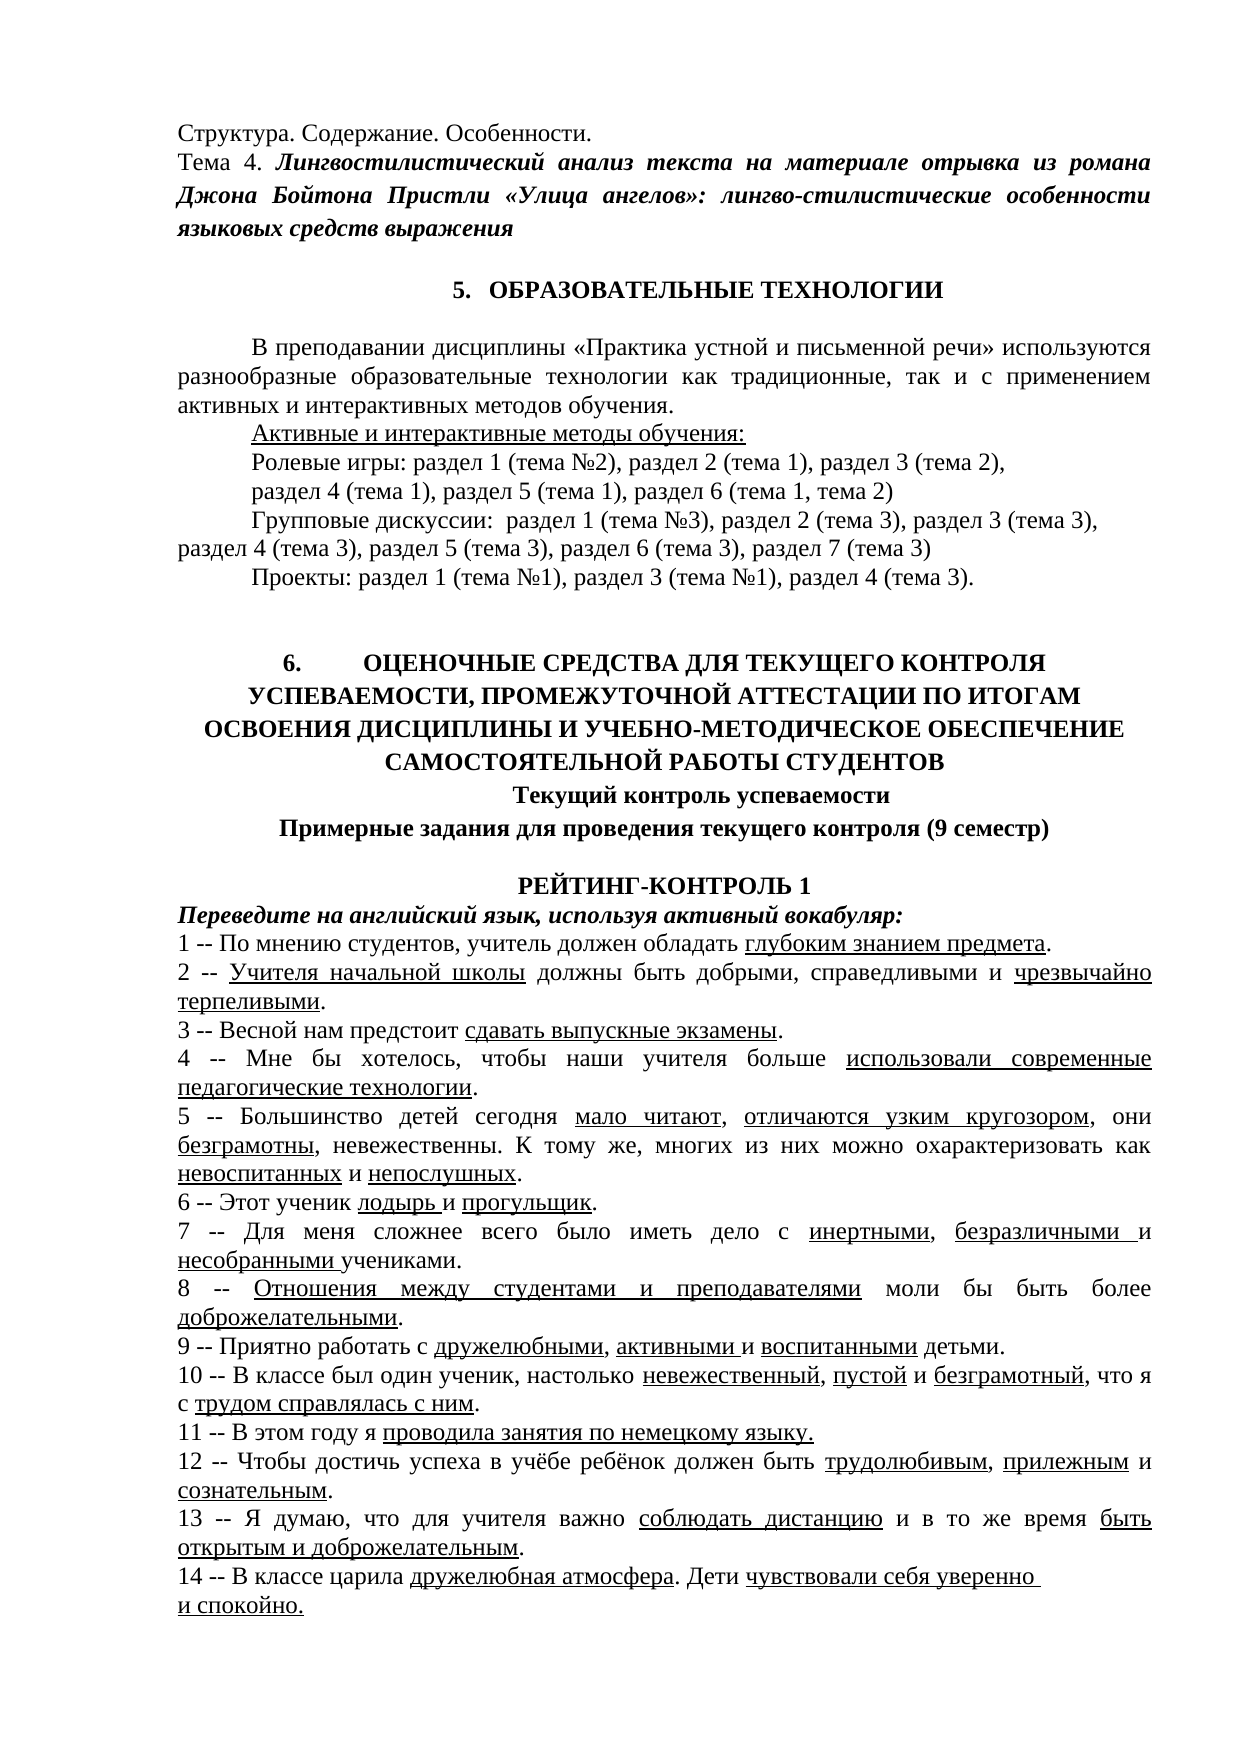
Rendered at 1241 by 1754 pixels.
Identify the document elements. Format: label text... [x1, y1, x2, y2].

text и спокойно. [177, 1590, 1152, 1618]
text Групповые дискуссии: раздел 1 (тема №3), раздел 2 (тема 3), раздел 3 (тема 3), раздел 4 (тема 3), раздел 5 (тема 3), раздел 6 (тема 3), раздел 7 (тема 3) [177, 505, 1152, 562]
text 5 -- Большинство детей сегодня мало читают, отличаются узким кругозором, они безграмотны, невежественны. К тому же, многих из них можно охарактеризовать как невоспитанных и непослушных. [177, 1101, 1152, 1187]
text 10 -- В классе был один ученик, настолько невежественный, пустой и безграмотный, что я с трудом справлялась с ним. [177, 1360, 1152, 1417]
text 14 -- В классе царила дружелюбная атмосфера. Дети чувствовали себя уверенно [177, 1561, 1152, 1590]
text 2 -- Учителя начальной школы должны быть добрыми, справедливыми и чрезвычайно терпеливыми. [177, 957, 1152, 1015]
text 1 -- По мнению студентов, учитель должен обладать глубоким знанием предмета. [177, 928, 1152, 957]
list ОБРАЗОВАТЕЛЬНЫЕ ТЕХНОЛОГИИ [215, 275, 1181, 303]
text 7 -- Для меня сложнее всего было иметь дело с инертными, безразличными и несобранными учениками. [177, 1216, 1152, 1273]
text Переведите на английский язык, используя активный вокабуляр: [177, 900, 1152, 928]
text 11 -- В этом году я проводила занятия по немецкому языку. [177, 1417, 1152, 1446]
text 9 -- Приятно работать с дружелюбными, активными и воспитанными детьми. [177, 1331, 1152, 1360]
text РЕЙТИНГ-КОНТРОЛЬ 1 [177, 871, 1152, 900]
list ОЦЕНОЧНЫЕ СРЕДСТВА ДЛЯ ТЕКУЩЕГО КОНТРОЛЯ УСПЕВАЕМОСТИ, ПРОМЕЖУТОЧНОЙ АТТЕСТАЦИИ ПО ИТОГАМ ОСВОЕНИЯ ДИСЦИПЛИНЫ И УЧЕБНО-МЕТОДИЧЕСКОЕ ОБЕСПЕЧЕНИЕ САМОСТОЯТЕЛЬНОЙ РАБОТЫ СТУДЕНТОВ [177, 648, 1152, 776]
text Структура. Содержание. Особенности. [177, 118, 1152, 147]
text 3 -- Весной нам предстоит сдавать выпускные экзамены. [177, 1015, 1152, 1043]
text 8 -- Отношения между студентами и преподавателями моли бы быть более доброжелательными. [177, 1273, 1152, 1331]
text В преподавании дисциплины «Практика устной и письменной речи» используются разнообразные образовательные технологии как традиционные, так и с применением активных и интерактивных методов обучения. [177, 332, 1152, 418]
text 4 -- Мне бы хотелось, чтобы наши учителя больше использовали современные педагогические технологии. [177, 1043, 1152, 1101]
text раздел 4 (тема 1), раздел 5 (тема 1), раздел 6 (тема 1, тема 2) [177, 476, 1152, 505]
text Примерные задания для проведения текущего контроля (9 семестр) [177, 813, 1152, 842]
text Ролевые игры: раздел 1 (тема №2), раздел 2 (тема 1), раздел 3 (тема 2), [177, 447, 1152, 476]
text Активные и интерактивные методы обучения: [177, 418, 1152, 447]
text 6 -- Этот ученик лодырь и прогульщик. [177, 1187, 1152, 1216]
text Текущий контроль успеваемости [177, 781, 1152, 809]
text 12 -- Чтобы достичь успеха в учёбе ребёнок должен быть трудолюбивым, прилежным и сознательным. [177, 1446, 1152, 1503]
text 13 -- Я думаю, что для учителя важно соблюдать дистанцию и в то же время быть открытым и доброжелательным. [177, 1503, 1152, 1561]
text Проекты: раздел 1 (тема №1), раздел 3 (тема №1), раздел 4 (тема 3). [177, 562, 1152, 591]
text Тема 4. Лингвостилистический анализ текста на материале отрывка из романа Джона Бойтона Пристли «Улица ангелов»: лингво-стилистические особенности языковых средств выражения [177, 147, 1152, 242]
